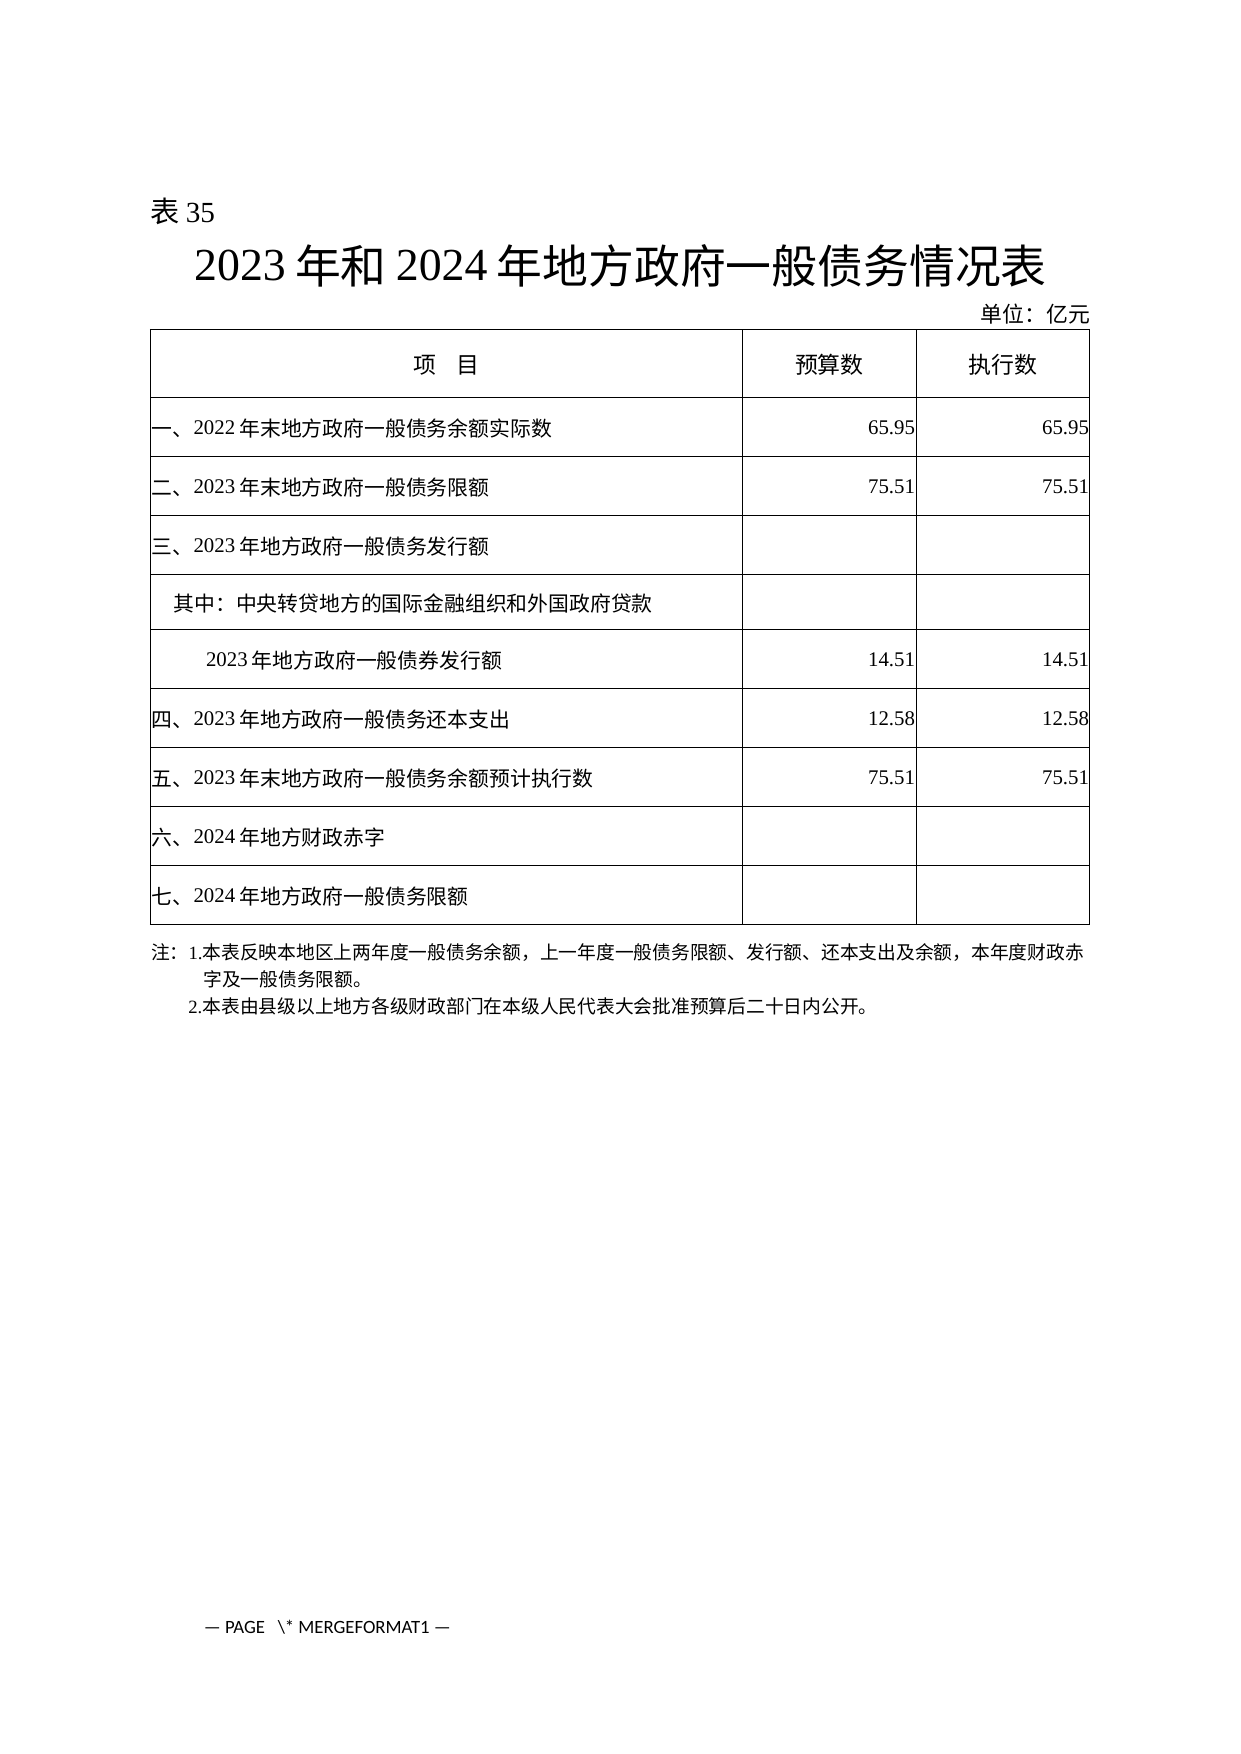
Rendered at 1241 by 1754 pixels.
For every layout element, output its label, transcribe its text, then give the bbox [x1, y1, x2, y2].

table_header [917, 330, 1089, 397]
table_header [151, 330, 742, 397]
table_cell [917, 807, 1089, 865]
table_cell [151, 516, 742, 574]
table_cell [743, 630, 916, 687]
text 2023年和2024年地方政府一般债务情况表 [151, 231, 1089, 297]
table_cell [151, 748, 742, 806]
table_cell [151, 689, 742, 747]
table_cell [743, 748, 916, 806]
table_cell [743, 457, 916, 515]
text 单位：亿元 [151, 297, 1089, 329]
text 2.本表由县级以上地方各级财政部门在本级人民代表大会批准预算后二十日内公开。 [151, 992, 1089, 1019]
text 表35 [151, 189, 1089, 231]
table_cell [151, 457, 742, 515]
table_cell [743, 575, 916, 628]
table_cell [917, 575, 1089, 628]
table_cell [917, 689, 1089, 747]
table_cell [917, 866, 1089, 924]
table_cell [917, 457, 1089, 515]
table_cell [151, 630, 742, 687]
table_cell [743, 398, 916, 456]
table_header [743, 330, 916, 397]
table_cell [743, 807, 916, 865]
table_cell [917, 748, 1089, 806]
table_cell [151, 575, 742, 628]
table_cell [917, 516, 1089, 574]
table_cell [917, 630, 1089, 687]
text 注：1.本表反映本地区上两年度一般债务余额，上一年度一般债务限额、发行额、还本支出及余额，本年度财政赤字及一般债务限额。 [151, 937, 1089, 992]
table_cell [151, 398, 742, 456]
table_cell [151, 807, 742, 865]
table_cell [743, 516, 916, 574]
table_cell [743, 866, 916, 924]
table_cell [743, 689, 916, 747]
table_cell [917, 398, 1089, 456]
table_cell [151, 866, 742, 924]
